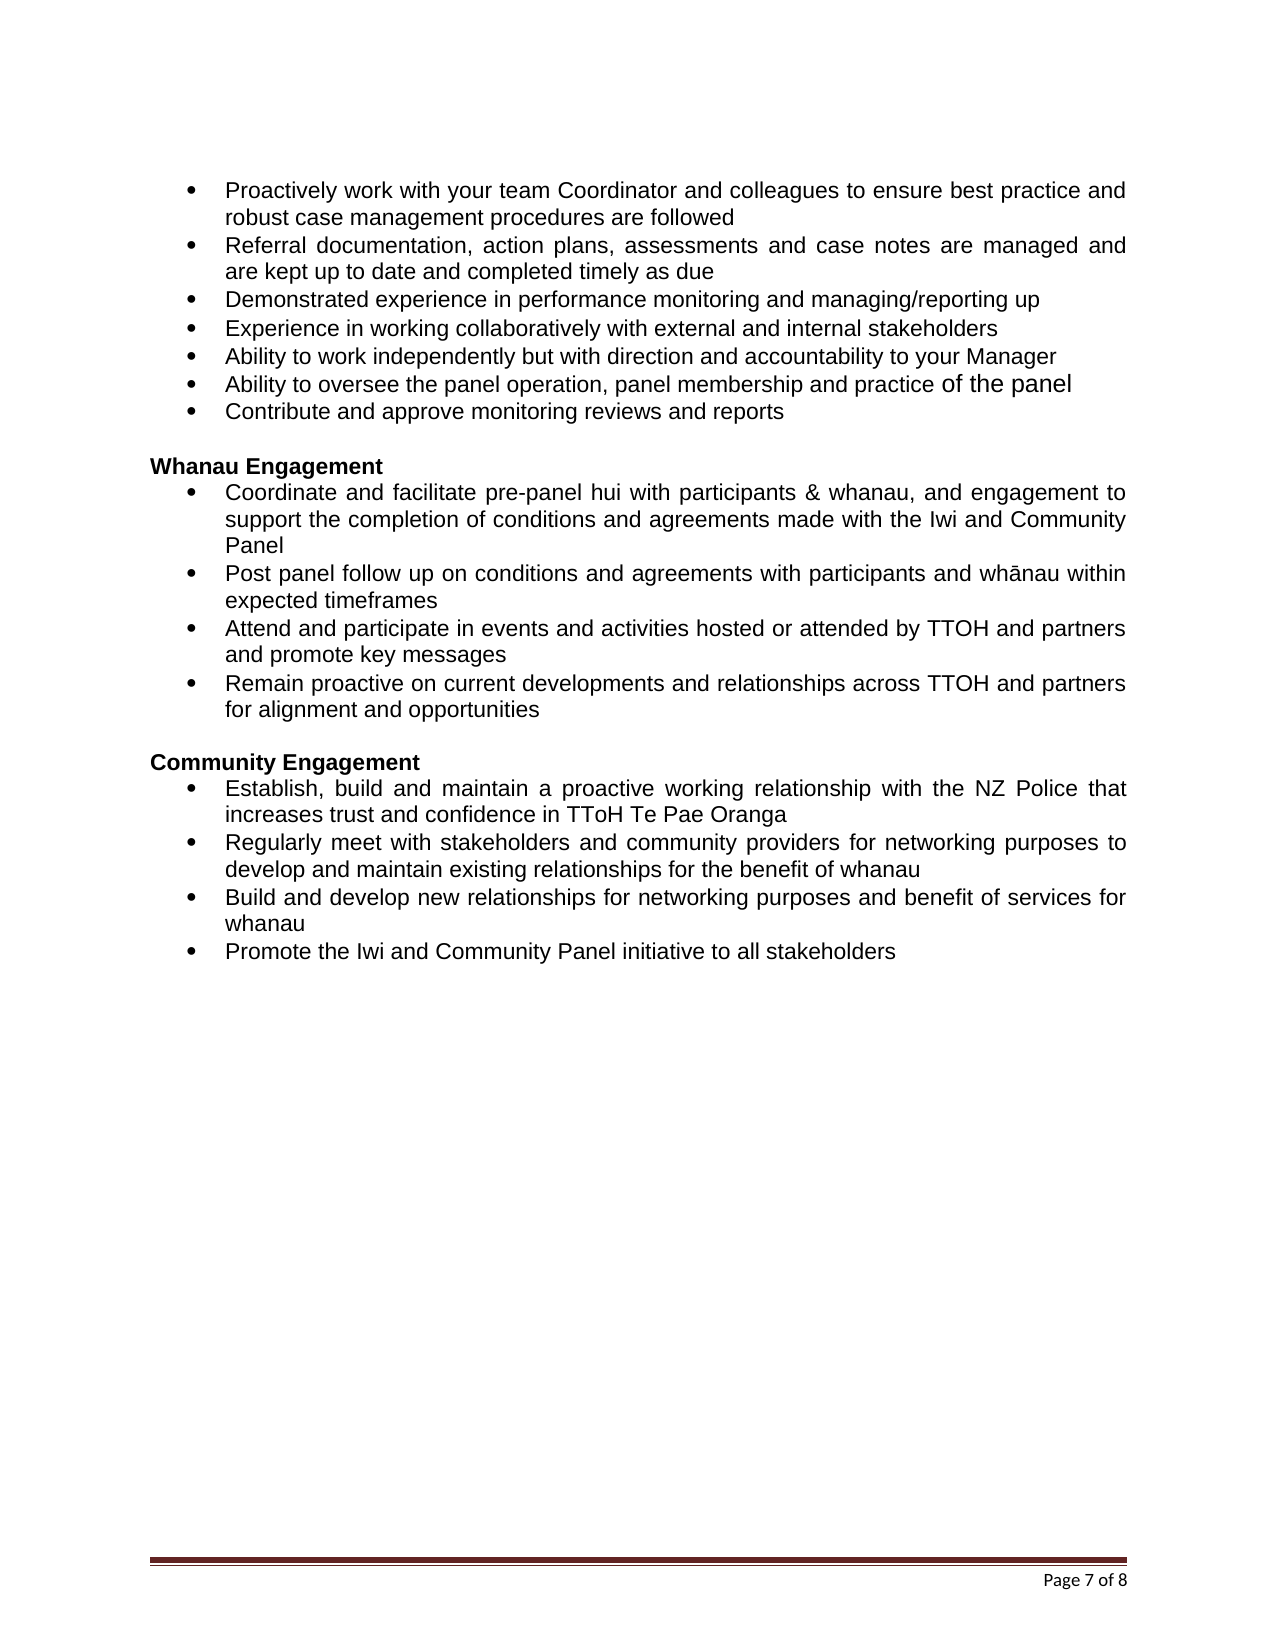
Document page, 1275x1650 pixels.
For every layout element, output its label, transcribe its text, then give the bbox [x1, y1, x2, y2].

list Coordinate and facilitate pre-panel hui with participants & whanau, and engagement to support the completion of conditions and agreements made with the Iwi and Community Panel [187, 479, 1127, 558]
list Contribute and approve monitoring reviews and reports [187, 398, 1127, 424]
text Community Engagement [150, 748, 1127, 775]
list Attend and participate in events and activities hosted or attended by TTOH and partners and promote key messages [187, 615, 1127, 668]
list Referral documentation, action plans, assessments and case notes are managed and are kept up to date and completed timely as due [187, 232, 1127, 284]
list Ability to oversee the panel operation, panel membership and practice of the panel [187, 369, 1127, 398]
list Ability to work independently but with direction and accountability to your Manager [187, 343, 1127, 369]
text Whanau Engagement [150, 453, 1127, 479]
list Establish, build and maintain a proactive working relationship with the NZ Police that increases trust and confidence in TToH Te Pae Oranga [187, 775, 1127, 828]
list Post panel follow up on conditions and agreements with participants and whānau within expected timeframes [187, 560, 1127, 613]
list Build and develop new relationships for networking purposes and benefit of services for whanau [187, 884, 1127, 937]
list Promote the Iwi and Community Panel initiative to all stakeholders [187, 938, 1127, 965]
list Proactively work with your team Coordinator and colleagues to ensure best practice and robust case management procedures are followed [187, 177, 1127, 230]
list Experience in working collaboratively with external and internal stakeholders [187, 314, 1127, 341]
list Regularly meet with stakeholders and community providers for networking purposes to develop and maintain existing relationships for the benefit of whanau [187, 829, 1127, 882]
list Remain proactive on current developments and relationships across TTOH and partners for alignment and opportunities [187, 669, 1127, 722]
list Demonstrated experience in performance monitoring and managing/reporting up [187, 286, 1127, 313]
